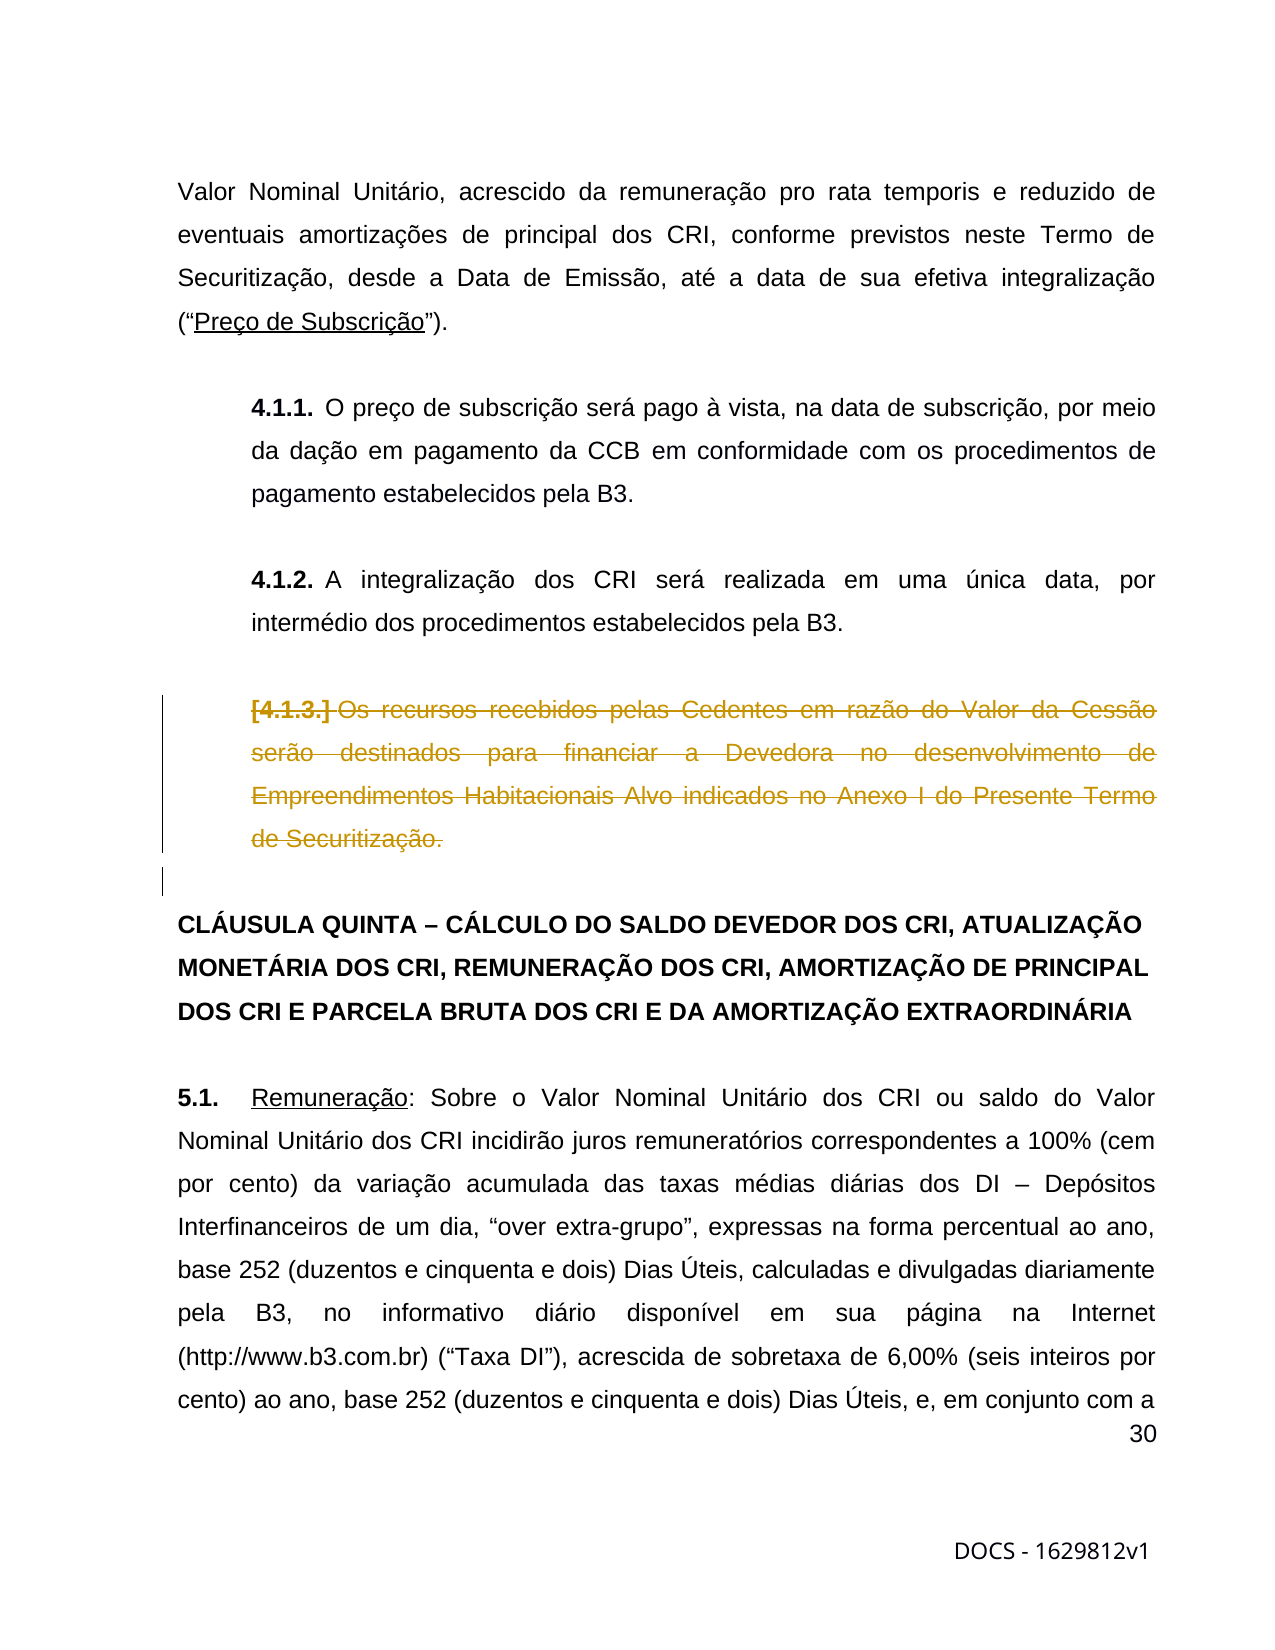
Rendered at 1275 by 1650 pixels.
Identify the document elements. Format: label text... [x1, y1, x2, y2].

list O preço de subscrição será pago à vista, na data de subscrição, por meio da dação em pagamento da CCB em conformidade com os procedimentos de pagamento estabelecidos pela B3. [251, 393, 1157, 508]
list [177, 177, 1157, 335]
list A integralização dos CRI será realizada em uma única data, por intermédio dos procedimentos estabelecidos pela B3. [251, 565, 1157, 637]
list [177, 1083, 1157, 1413]
subtitle CLÁUSULA QUINTA – CÁLCULO DO SALDO DEVEDOR DOS CRI, ATUALIZAÇÃO MONETÁRIA DOS CRI, REMUNERAÇÃO DOS CRI, AMORTIZAÇÃO DE PRINCIPAL DOS CRI E PARCELA BRUTA DOS CRI E DA AMORTIZAÇÃO EXTRAORDINÁRIA [148, 910, 1157, 1025]
